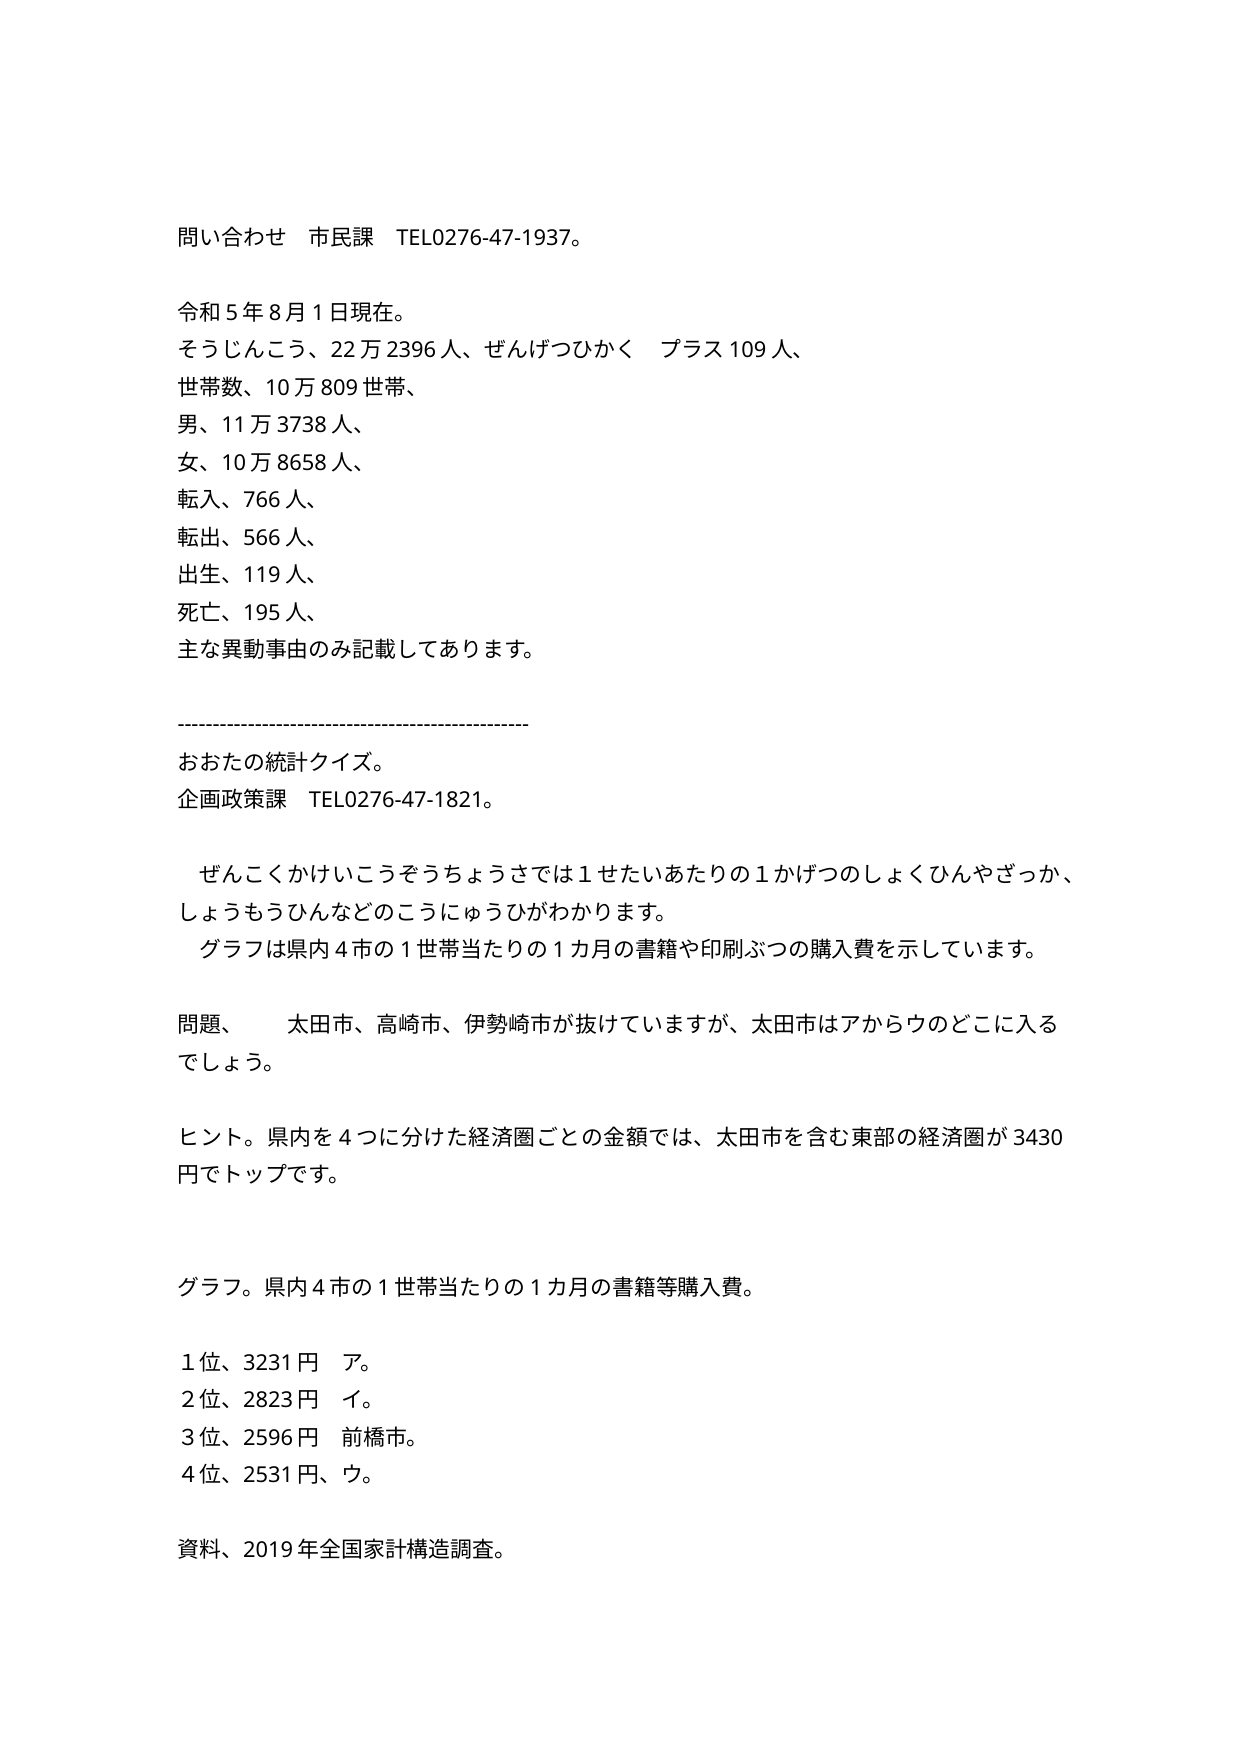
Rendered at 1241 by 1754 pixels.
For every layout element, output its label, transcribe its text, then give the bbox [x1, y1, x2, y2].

text 世帯数、10万809世帯、 [177, 367, 1063, 404]
text 転入、766人、 [177, 479, 1063, 517]
text １位、3231円 ア。 [177, 1342, 1063, 1379]
text グラフは県内4市の1世帯当たりの1カ月の書籍や印刷ぶつの購入費を示しています。 [177, 929, 1063, 967]
text ヒント。県内を4つに分けた経済圏ごとの金額では、太田市を含む東部の経済圏が3430円でトップです。 [177, 1117, 1063, 1192]
text そうじんこう、22万2396人、ぜんげつひかく プラス109人、 [177, 329, 1063, 367]
text ２位、2823円 イ。 [177, 1379, 1063, 1417]
text 死亡、195人、 [177, 592, 1063, 629]
text 転出、566人、 [177, 517, 1063, 554]
text ぜんこくかけいこうぞうちょうさでは１せたいあたりの１かげつのしょくひんやざっか、しょうもうひんなどのこうにゅうひがわかります。 [177, 854, 1063, 929]
text 問題、 太田市、高崎市、伊勢崎市が抜けていますが、太田市はアからウのどこに入るでしょう。 [177, 1004, 1063, 1079]
text -------------------------------------------------- [177, 704, 1063, 742]
text 資料、2019年全国家計構造調査。 [177, 1529, 1063, 1567]
text 女、10万8658人、 [177, 442, 1063, 479]
text 男、11万3738人、 [177, 404, 1063, 442]
text ４位、2531円、ウ。 [177, 1454, 1063, 1492]
text 出生、119人、 [177, 554, 1063, 592]
text 主な異動事由のみ記載してあります。 [177, 629, 1063, 667]
text 問い合わせ 市民課 TEL0276-47-1937。 [177, 217, 1063, 254]
text ３位、2596円 前橋市。 [177, 1417, 1063, 1454]
text グラフ。県内4市の1世帯当たりの1カ月の書籍等購入費。 [177, 1267, 1063, 1304]
text 令和5年8月1日現在。 [177, 292, 1063, 329]
text 企画政策課 TEL0276-47-1821。 [177, 779, 1063, 817]
text おおたの統計クイズ。 [177, 742, 1063, 779]
